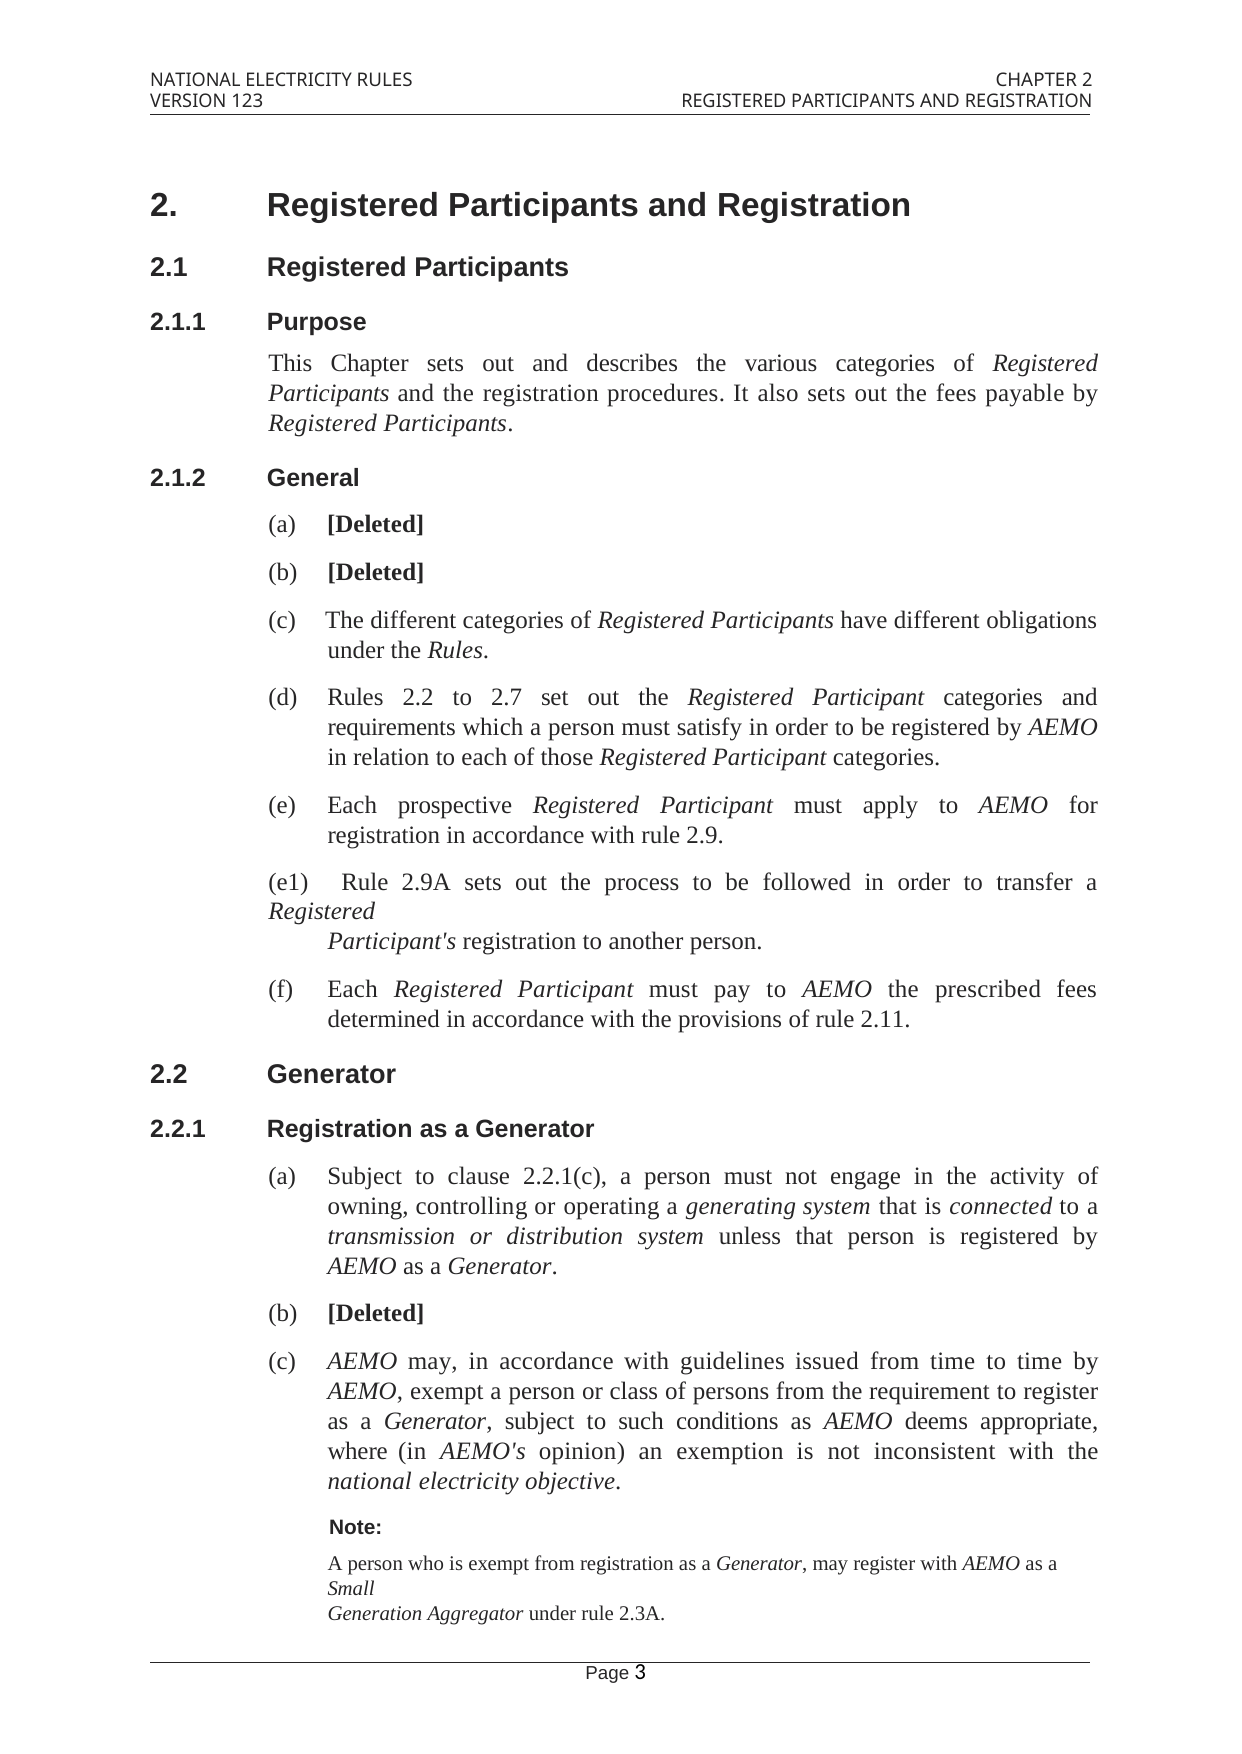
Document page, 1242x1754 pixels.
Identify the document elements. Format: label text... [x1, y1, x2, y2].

text A person who is exempt from registration as a Generator, may register with AEMO as a Small [327, 1551, 1106, 1599]
text (c) AEMO may, in accordance with guidelines issued from time to time by AEMO, exempt a person or class of persons from the requirement to register as a Generator, subject to such conditions as AEMO deems appropriate, where (in AEMO's opinion) an exemption is not inconsistent with the national electricity objective. [268, 1346, 1098, 1494]
text (d) Rules 2.2 to 2.7 set out the Registered Participant categories and requirements which a person must satisfy in order to be registered by AEMO in relation to each of those Registered Participant categories. [268, 682, 1098, 771]
text (a) Subject to clause 2.2.1(c), a person must not engage in the activity of owning, controlling or operating a generating system that is connected to a transmission or distribution system unless that person is registered by AEMO as a Generator. [268, 1161, 1098, 1280]
text 2.1.1 Purpose [150, 307, 1106, 336]
text Note: [323, 1515, 388, 1539]
text (f) Each Registered Participant must pay to AEMO the prescribed fees determined in accordance with the provisions of rule 2.11. [268, 974, 1098, 1032]
text (b) [Deleted] [268, 1298, 432, 1327]
text (a) [Deleted] [268, 509, 432, 538]
text 2.2.1 Registration as a Generator [150, 1114, 1106, 1143]
text Participant's registration to another person. [327, 926, 1106, 955]
text This Chapter sets out and describes the various categories of Registered Participants and the registration procedures. It also sets out the fees payable by Registered Participants. [268, 348, 1098, 437]
text (c) The different categories of Registered Participants have different obligations under the Rules. [268, 605, 1098, 663]
text 2.1.2 General [150, 462, 1106, 491]
text (e) Each prospective Registered Participant must apply to AEMO for registration in accordance with rule 2.9. [268, 790, 1098, 848]
text (e1) Rule 2.9A sets out the process to be followed in order to transfer a Registered [268, 867, 1098, 925]
text 2. Registered Participants and Registration [150, 186, 1106, 224]
text (b) [Deleted] [268, 557, 432, 586]
text Generation Aggregator under rule 2.3A. [327, 1601, 1106, 1624]
text 2.2 Generator [150, 1058, 1106, 1089]
text 2.1 Registered Participants [150, 251, 1106, 282]
